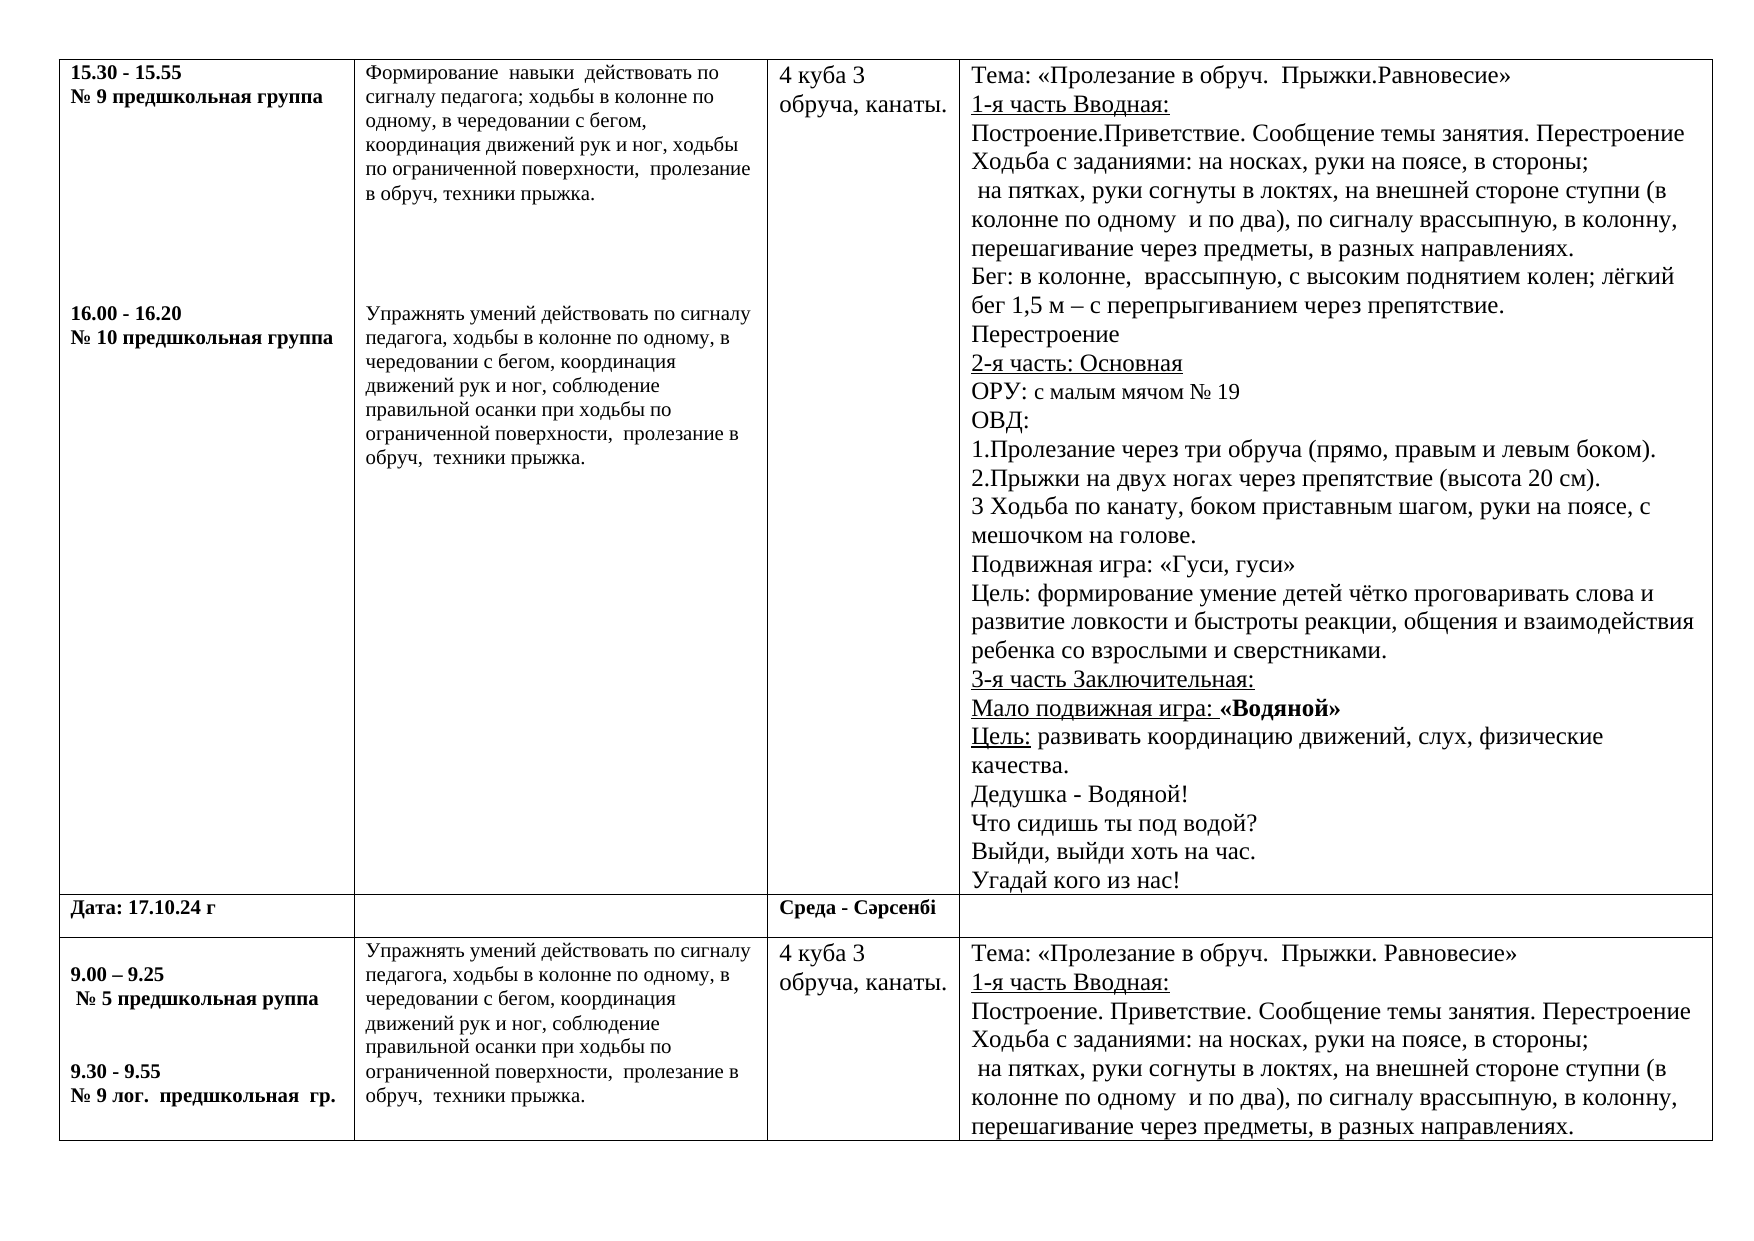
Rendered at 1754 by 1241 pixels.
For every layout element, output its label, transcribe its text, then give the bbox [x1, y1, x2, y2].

table_cell [960, 895, 1712, 937]
table_cell Формирование навыки действовать по сигналу педагога; ходьбы в колонне по одному, в чередовании с бегом, координация движений рук и ног, ходьбы по ограниченной поверхности, пролезание в обруч, техники прыжка. Упражнять умений действовать по сигналу педагога, ходьбы в колонне по одному, в чередовании с бегом, координация движений рук и ног, соблюдение правильной осанки при ходьбы по ограниченной поверхности, пролезание в обруч, техники прыжка. [355, 60, 767, 894]
table_cell Дата: 17.10.24 г [60, 895, 354, 937]
table_cell [355, 895, 767, 937]
table_cell Среда - Сәрсенбі [768, 895, 959, 937]
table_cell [355, 938, 767, 1139]
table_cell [60, 938, 354, 1139]
table_cell 15.30 - 15.55 № 9 предшкольная группа 16.00 - 16.20 № 10 предшкольная группа [60, 60, 354, 894]
table_cell 4 куба 3 обруча, канаты. [768, 60, 959, 894]
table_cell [960, 938, 1712, 1139]
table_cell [768, 938, 959, 1139]
